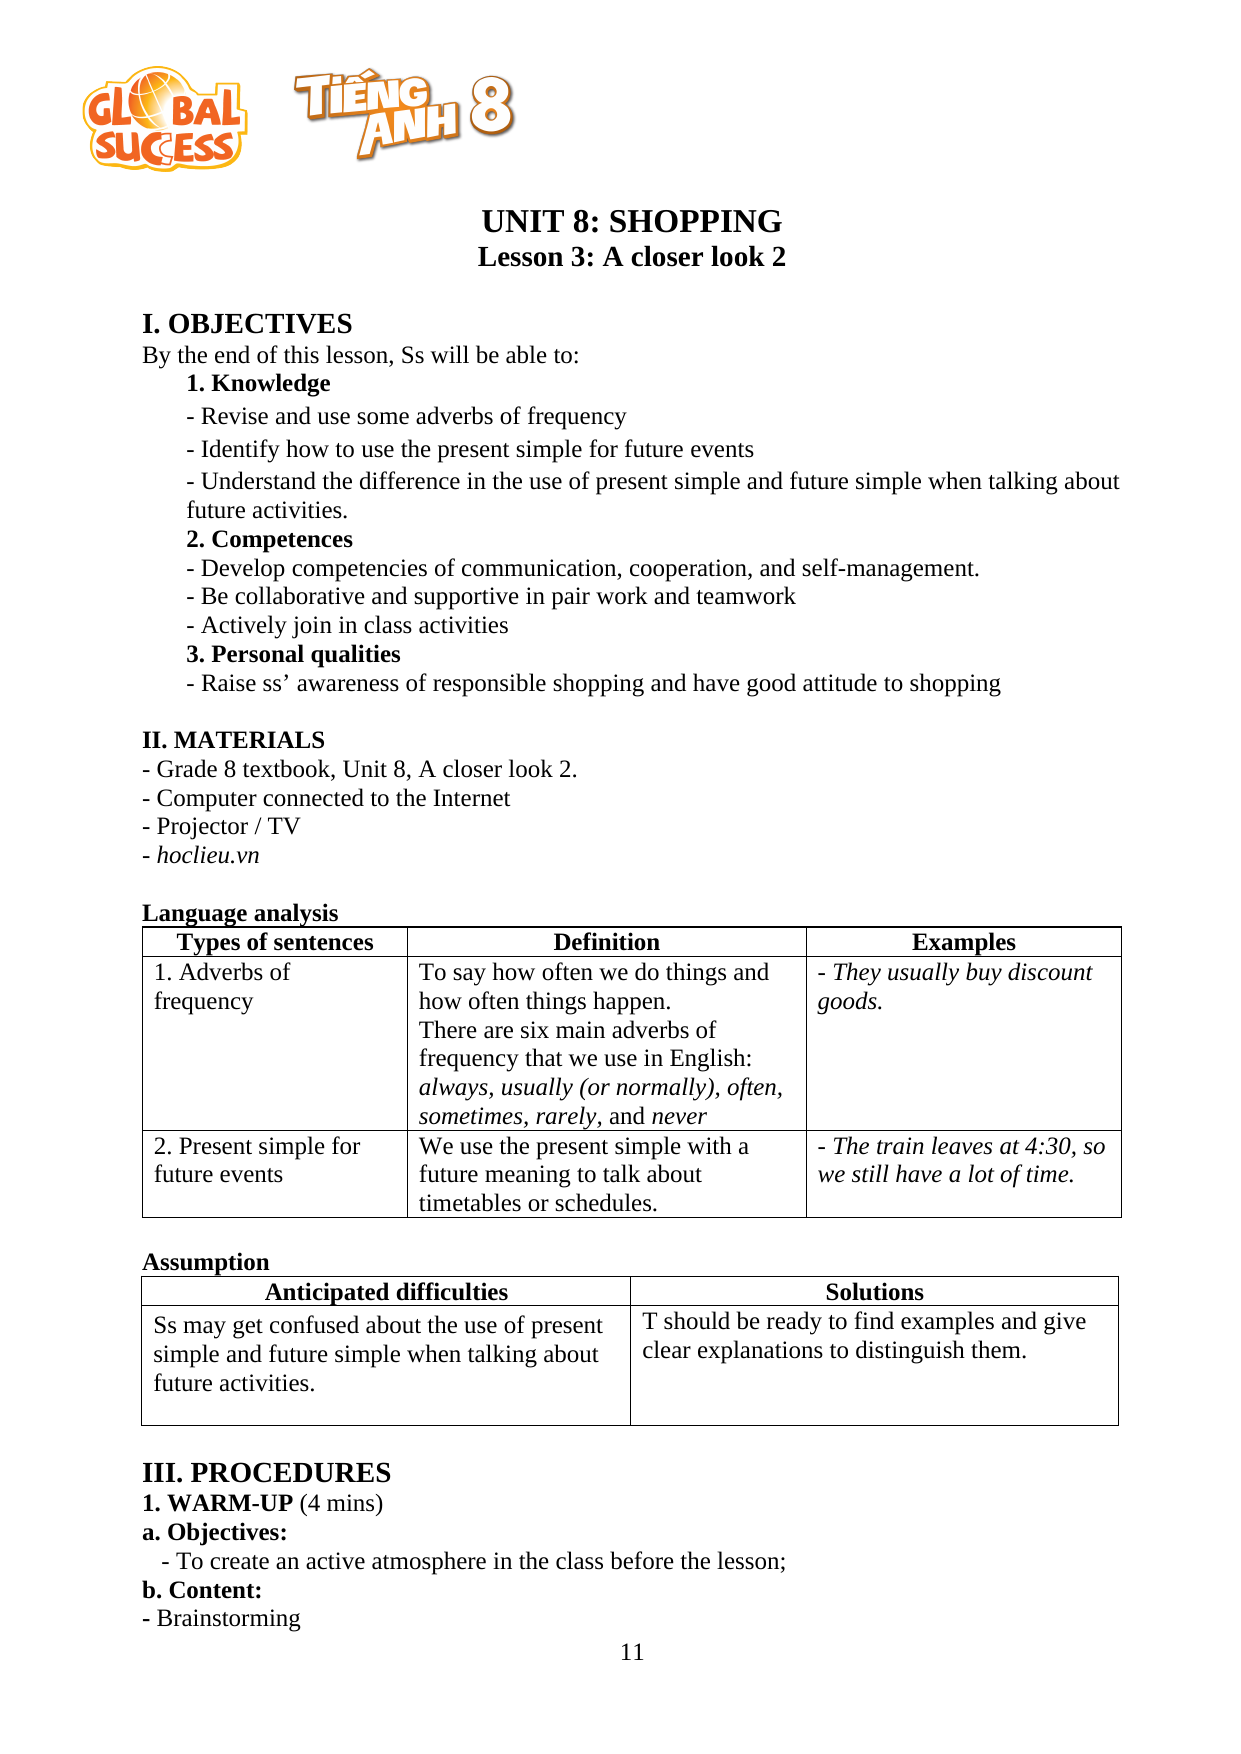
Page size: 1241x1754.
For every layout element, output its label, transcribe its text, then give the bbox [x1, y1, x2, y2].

text - Computer connected to the Internet [142, 783, 1122, 811]
text Language analysis [142, 898, 1122, 926]
table_cell T should be ready to find examples and give clear explanations to distinguish them. [631, 1306, 1118, 1425]
picture [291, 59, 518, 172]
table_header Examples [807, 928, 1121, 956]
text - Understand the difference in the use of present simple and future simple when talking about future activities. [186, 466, 1122, 524]
text - Revise and use some adverbs of frequency [186, 401, 1122, 430]
table_cell - The train leaves at 4:30, so we still have a lot of time. [807, 1131, 1121, 1217]
text Assumption [142, 1247, 1122, 1276]
table_header Anticipated difficulties [142, 1277, 630, 1305]
text III. PROCEDURES [142, 1455, 1122, 1488]
text II. MATERIALS [142, 725, 1122, 754]
text - Projector / TV [142, 811, 1122, 840]
table_cell To say how often we do things and how often things happen. There are six main adverbs of frequency that we use in English: always, usually (or normally), often, sometimes, rarely, and never [408, 957, 806, 1130]
text 1. Knowledge [142, 368, 1122, 397]
text - Actively join in class activities [186, 610, 1122, 639]
text 1. WARM-UP (4 mins) [142, 1488, 1122, 1517]
text - Grade 8 textbook, Unit 8, A closer look 2. [142, 754, 1122, 783]
table_header Definition [408, 928, 806, 956]
table_cell 1. Adverbs of frequency [143, 957, 407, 1130]
text - Be collaborative and supportive in pair work and teamwork [186, 581, 1122, 610]
text b. Content: [142, 1575, 1122, 1603]
picture [82, 66, 248, 172]
text - hoclieu.vn [142, 840, 1122, 869]
table_cell 2. Present simple for future events [143, 1131, 407, 1217]
table_cell Ss may get confused about the use of present simple and future simple when talking about future activities. [142, 1306, 630, 1425]
table_header Solutions [631, 1277, 1118, 1305]
text 2. Competences [142, 524, 1122, 553]
text By the end of this lesson, Ss will be able to: [142, 340, 1122, 368]
text - Identify how to use the present simple for future events [186, 434, 1122, 462]
text - Raise ss’ awareness of responsible shopping and have good attitude to shopping [142, 668, 1122, 696]
text - Develop competencies of communication, cooperation, and self-management. [186, 553, 1122, 581]
text a. Objectives: [142, 1517, 1122, 1546]
text 3. Personal qualities [142, 639, 1122, 668]
text I. OBJECTIVES [142, 306, 1122, 340]
table_header Types of sentences [143, 928, 407, 956]
table_cell We use the present simple with a future meaning to talk about timetables or schedules. [408, 1131, 806, 1217]
text - To create an active atmosphere in the class before the lesson; [161, 1546, 1122, 1575]
text - Brainstorming [142, 1603, 1122, 1632]
table_cell - They usually buy discount goods. [807, 957, 1121, 1130]
text Lesson 3: A closer look 2 [142, 239, 1122, 273]
text UNIT 8: SHOPPING [142, 201, 1122, 239]
